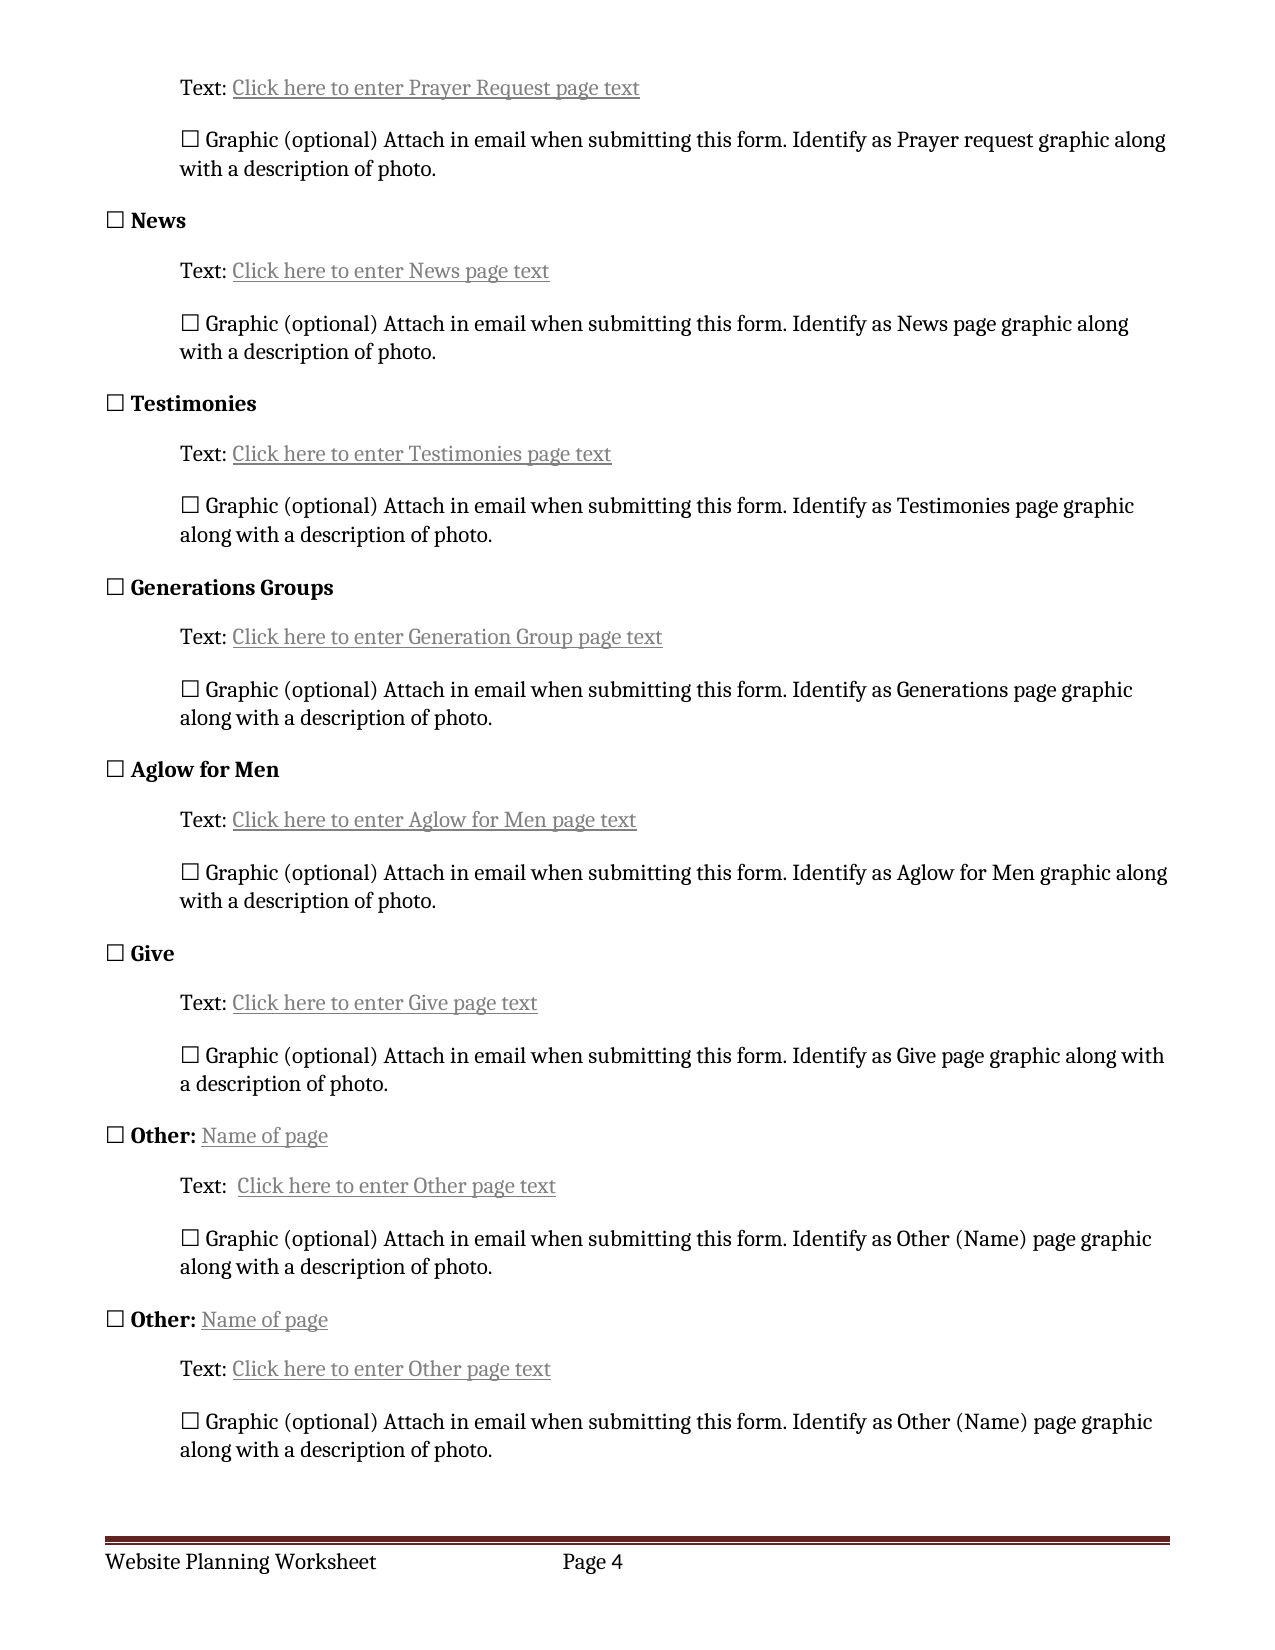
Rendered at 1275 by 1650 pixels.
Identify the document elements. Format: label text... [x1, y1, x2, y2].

text Text: [180, 624, 1170, 650]
text Give [105, 936, 1170, 968]
text Graphic (optional) Attach in email when submitting this form. Identify as Generations page graphic along with a description of photo. [180, 672, 1170, 731]
text Graphic (optional) Attach in email when submitting this form. Identify as News page graphic along with a description of photo. [180, 306, 1170, 365]
text Generations Groups [105, 570, 1170, 602]
text Text: [180, 1356, 1170, 1382]
text News [105, 204, 1170, 236]
text Graphic (optional) Attach in email when submitting this form. Identify as Testimonies page graphic along with a description of photo. [180, 489, 1170, 548]
text Graphic (optional) Attach in email when submitting this form. Identify as Other (Name) page graphic along with a description of photo. [180, 1404, 1170, 1463]
text Text: [180, 441, 1170, 467]
text Text: [180, 75, 1170, 101]
text Other: [105, 1119, 1170, 1151]
text Text: [180, 807, 1170, 833]
text Graphic (optional) Attach in email when submitting this form. Identify as Prayer request graphic along with a description of photo. [180, 123, 1170, 182]
text Text: [180, 258, 1170, 284]
text Graphic (optional) Attach in email when submitting this form. Identify as Give page graphic along with a description of photo. [180, 1038, 1170, 1097]
text Text: [180, 990, 1170, 1016]
text Text: [180, 1173, 1170, 1199]
text Aglow for Men [105, 753, 1170, 785]
text Graphic (optional) Attach in email when submitting this form. Identify as Other (Name) page graphic along with a description of photo. [180, 1222, 1170, 1280]
text Other: [105, 1302, 1170, 1334]
text Testimonies [105, 387, 1170, 419]
text Graphic (optional) Attach in email when submitting this form. Identify as Aglow for Men graphic along with a description of photo. [180, 856, 1170, 914]
